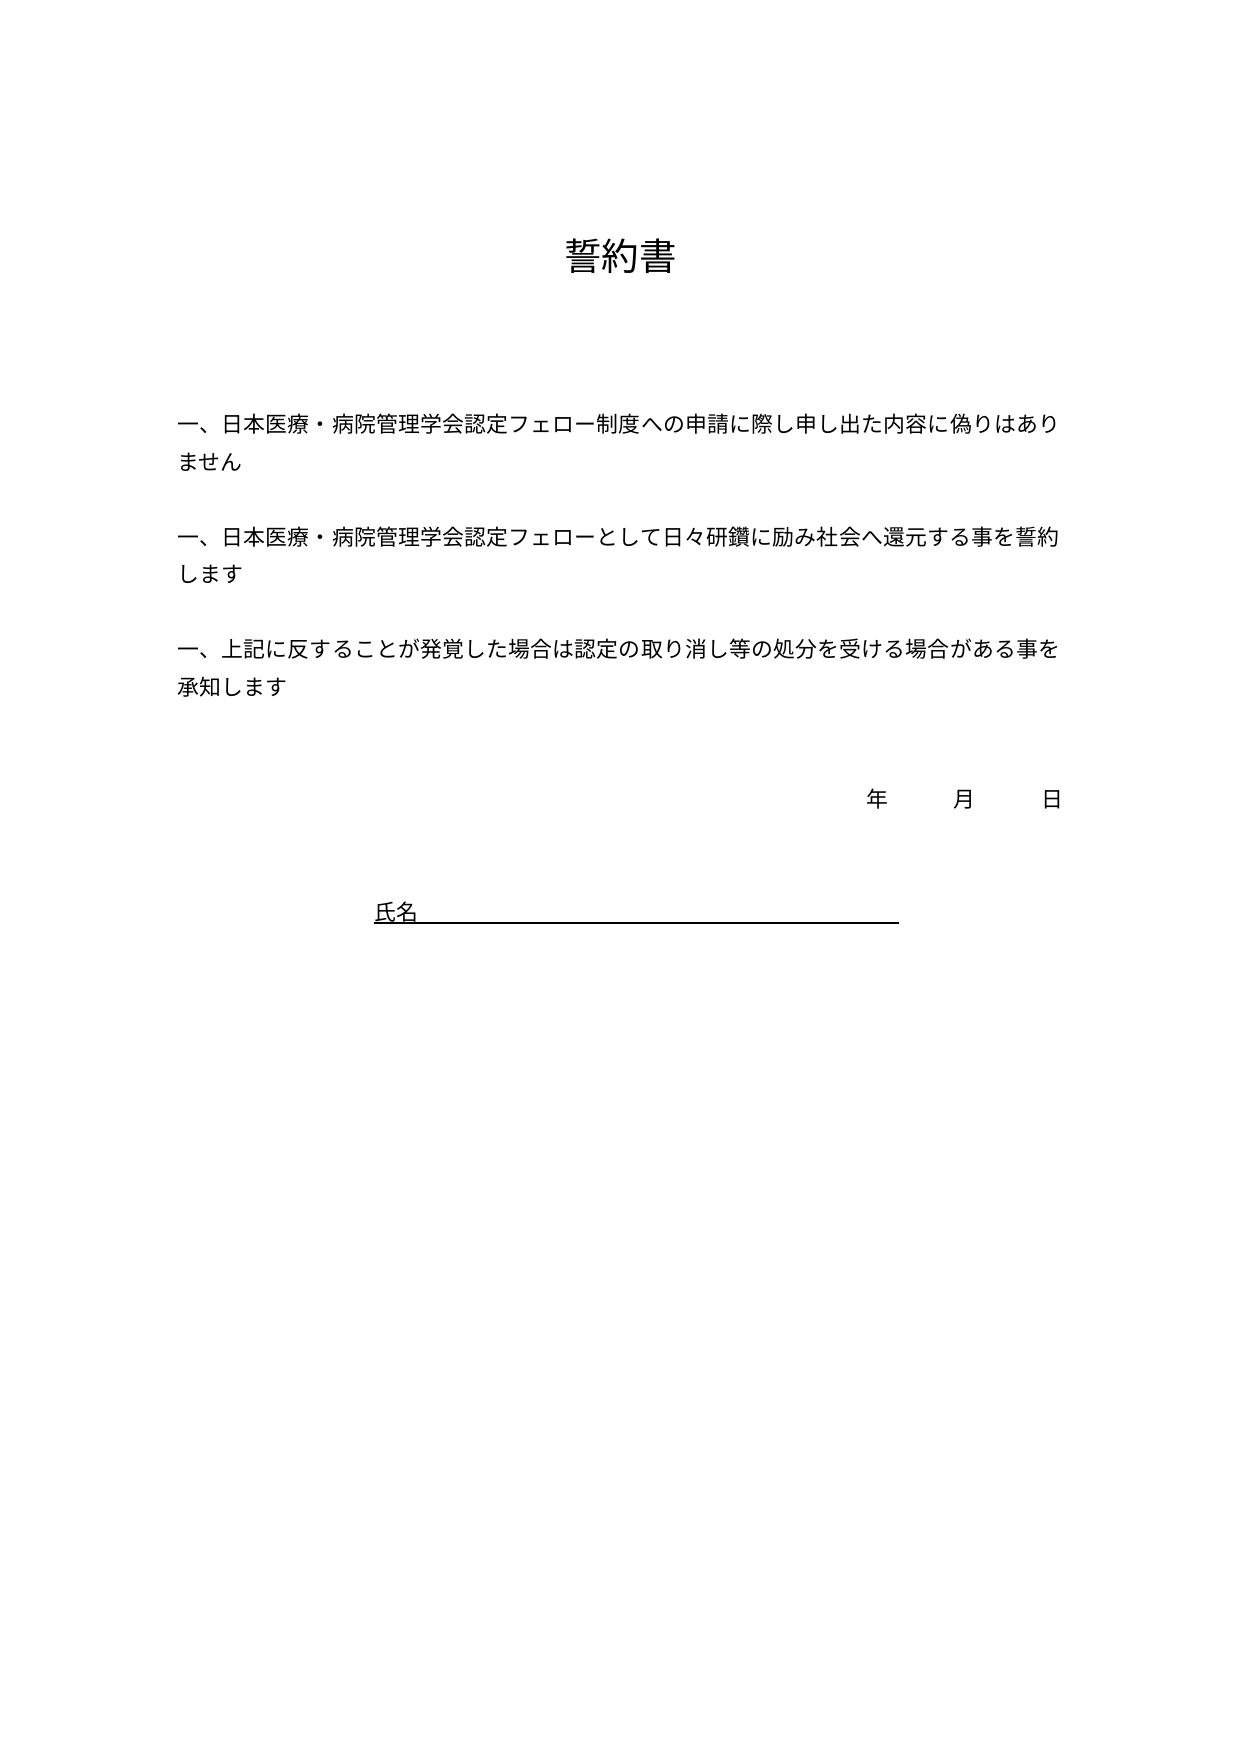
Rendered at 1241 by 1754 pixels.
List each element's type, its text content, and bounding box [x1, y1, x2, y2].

text 一、日本医療・病院管理学会認定フェロー制度への申請に際し申し出た内容に偽りはありません [177, 404, 1063, 479]
text 誓約書 [177, 217, 1063, 292]
text 一、日本医療・病院管理学会認定フェローとして日々研鑽に励み社会へ還元する事を誓約します [177, 517, 1063, 592]
text 年 月 日 [177, 779, 1063, 817]
text 一、上記に反することが発覚した場合は認定の取り消し等の処分を受ける場合がある事を承知します [177, 629, 1063, 704]
text 氏名 [177, 892, 1063, 929]
